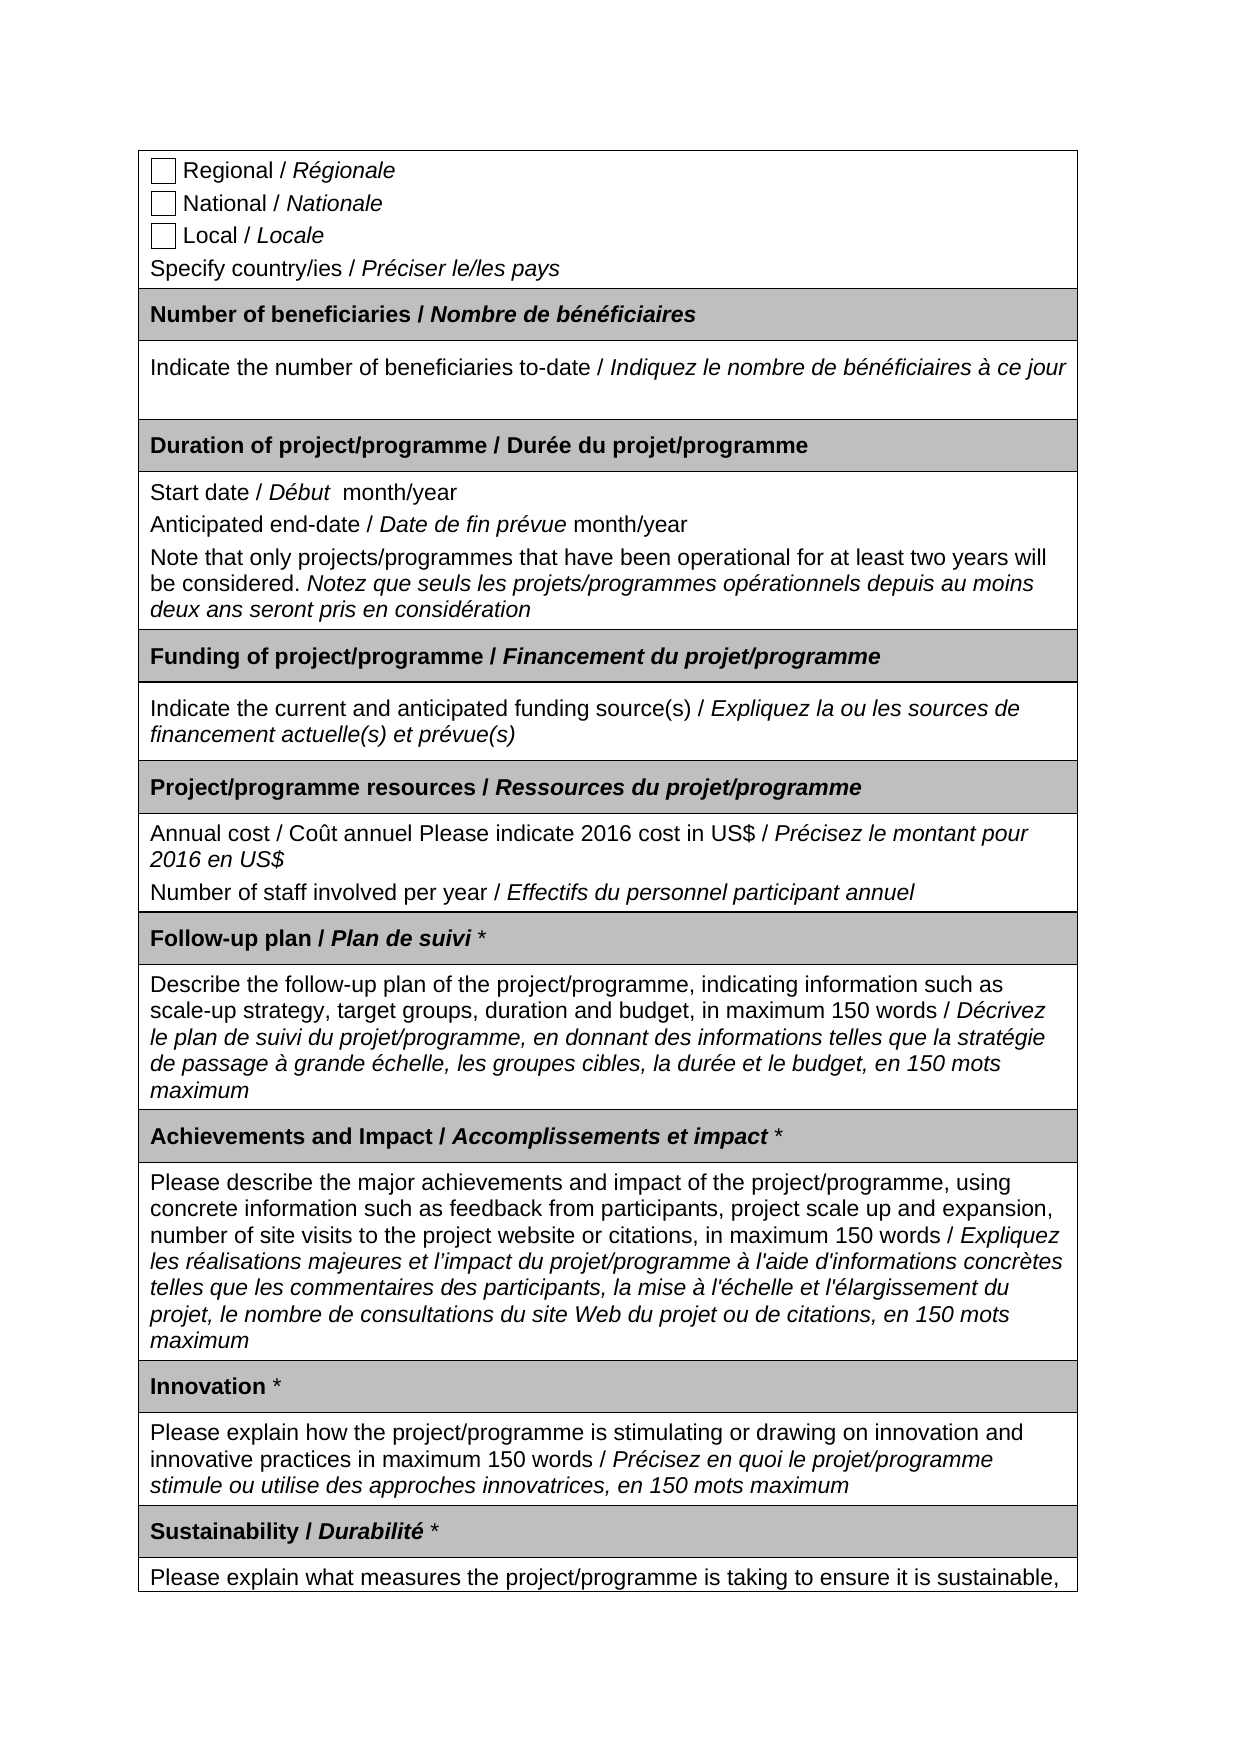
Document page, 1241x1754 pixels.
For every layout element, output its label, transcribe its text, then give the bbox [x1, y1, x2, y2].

table_cell Indicate the current and anticipated funding source(s) / Expliquez la ou les sources de financement actuelle(s) et prévue(s) [139, 683, 1077, 760]
table_cell Innovation * [139, 1361, 1077, 1412]
table_cell Funding of project/programme / Financement du projet/programme [139, 630, 1077, 681]
table_cell Annual cost / Coût annuel Please indicate 2016 cost in US$ / Précisez le montant pour 2016 en US$ Number of staff involved per year / Effectifs du personnel participant annuel [139, 814, 1077, 911]
table_cell Please explain how the project/programme is stimulating or drawing on innovation and innovative practices in maximum 150 words / Précisez en quoi le projet/programme stimule ou utilise des approches innovatrices, en 150 mots maximum [139, 1413, 1077, 1504]
table_cell Indicate the number of beneficiaries to-date / Indiquez le nombre de bénéficiaires à ce jour [139, 341, 1077, 419]
table_cell Start date / Début month/year Anticipated end-date / Date de fin prévue month/year Note that only projects/programmes that have been operational for at least two years will be considered. Notez que seuls les projets/programmes opérationnels depuis au moins deux ans seront pris en considération [139, 472, 1077, 629]
table_cell Project/programme resources / Ressources du projet/programme [139, 761, 1077, 813]
table_cell Describe the follow-up plan of the project/programme, indicating information such as scale-up strategy, target groups, duration and budget, in maximum 150 words / Décrivez le plan de suivi du projet/programme, en donnant des informations telles que la stratégie de passage à grande échelle, les groupes cibles, la durée et le budget, en 150 mots maximum [139, 965, 1077, 1109]
table_cell Number of beneficiaries / Nombre de bénéficiaires [139, 289, 1077, 340]
table_cell Please describe the major achievements and impact of the project/programme, using concrete information such as feedback from participants, project scale up and expansion, number of site visits to the project website or citations, in maximum 150 words / Expliquez les réalisations majeures et l’impact du projet/programme à l'aide d'informations concrètes telles que les commentaires des participants, la mise à l'échelle et l'élargissement du projet, le nombre de consultations du site Web du projet ou de citations, en 150 mots maximum [139, 1163, 1077, 1359]
table_cell Achievements and Impact / Accomplissements et impact * [139, 1110, 1077, 1162]
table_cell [139, 1558, 1077, 1591]
table_cell Follow-up plan / Plan de suivi * [139, 913, 1077, 964]
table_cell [139, 151, 1077, 288]
table_cell Sustainability / Durabilité * [139, 1506, 1077, 1557]
table_cell Duration of project/programme / Durée du projet/programme [139, 420, 1077, 471]
